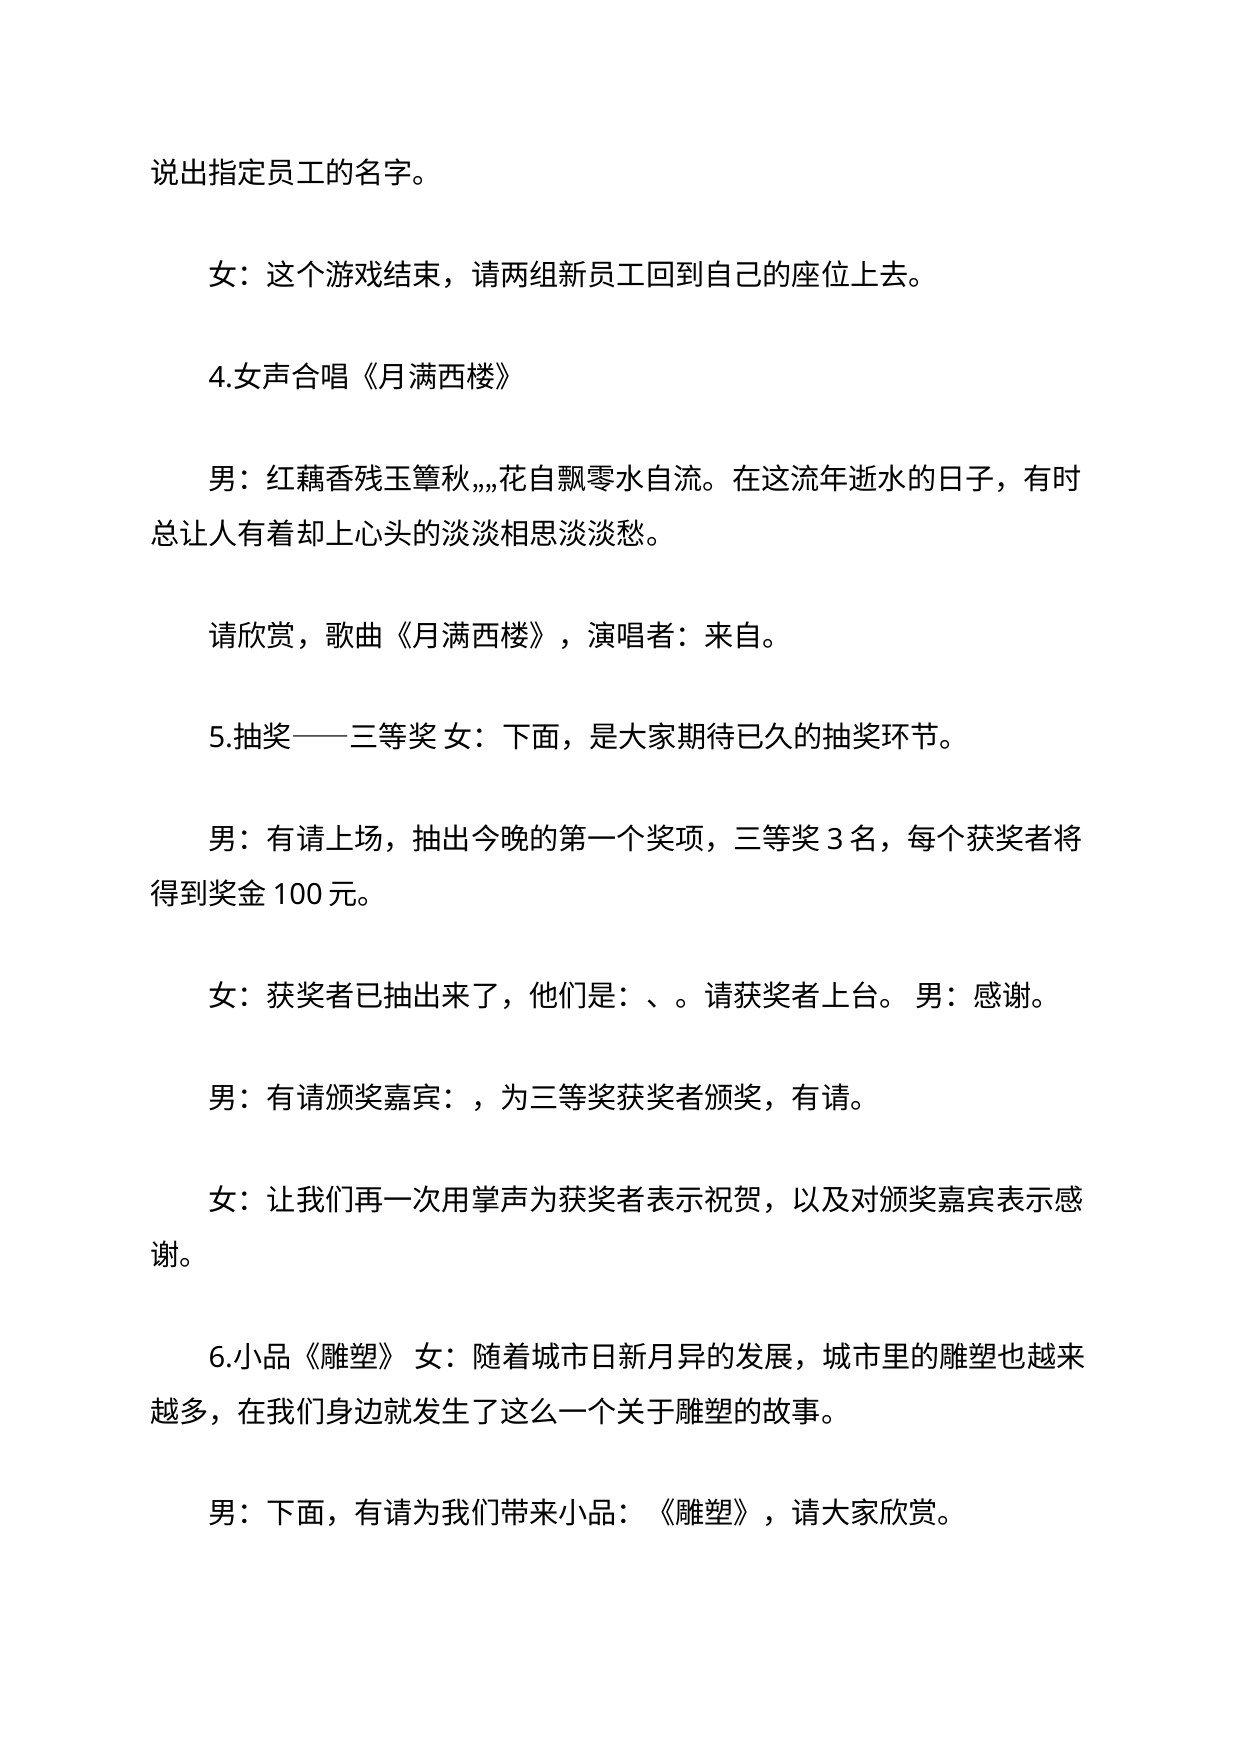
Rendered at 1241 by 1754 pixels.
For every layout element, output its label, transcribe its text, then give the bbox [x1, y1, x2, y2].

text 男：下面，有请为我们带来小品：《雕塑》，请大家欣赏。 [150, 1490, 1090, 1532]
text 4.女声合唱《月满西楼》 [150, 353, 1090, 396]
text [150, 150, 1090, 192]
text 女：让我们再一次用掌声为获奖者表示祝贺，以及对颁奖嘉宾表示感谢。 [150, 1176, 1090, 1274]
text 男：红藕香残玉簟秋„„花自飘零水自流。在这流年逝水的日子，有时总让人有着却上心头的淡淡相思淡淡愁。 [150, 456, 1090, 553]
text 女：获奖者已抽出来了，他们是：、。请获奖者上台。 男：感谢。 [150, 973, 1090, 1015]
text 男：有请颁奖嘉宾：，为三等奖获奖者颁奖，有请。 [150, 1075, 1090, 1117]
text 5.抽奖——三等奖 女：下面，是大家期待已久的抽奖环节。 [150, 714, 1090, 756]
text 女：这个游戏结束，请两组新员工回到自己的座位上去。 [150, 252, 1090, 294]
text 男：有请上场，抽出今晚的第一个奖项，三等奖3名，每个获奖者将得到奖金100元。 [150, 816, 1090, 913]
text 请欣赏，歌曲《月满西楼》，演唱者：来自。 [150, 612, 1090, 654]
text 6.小品《雕塑》 女：随着城市日新月异的发展，城市里的雕塑也越来越多，在我们身边就发生了这么一个关于雕塑的故事。 [150, 1333, 1090, 1430]
